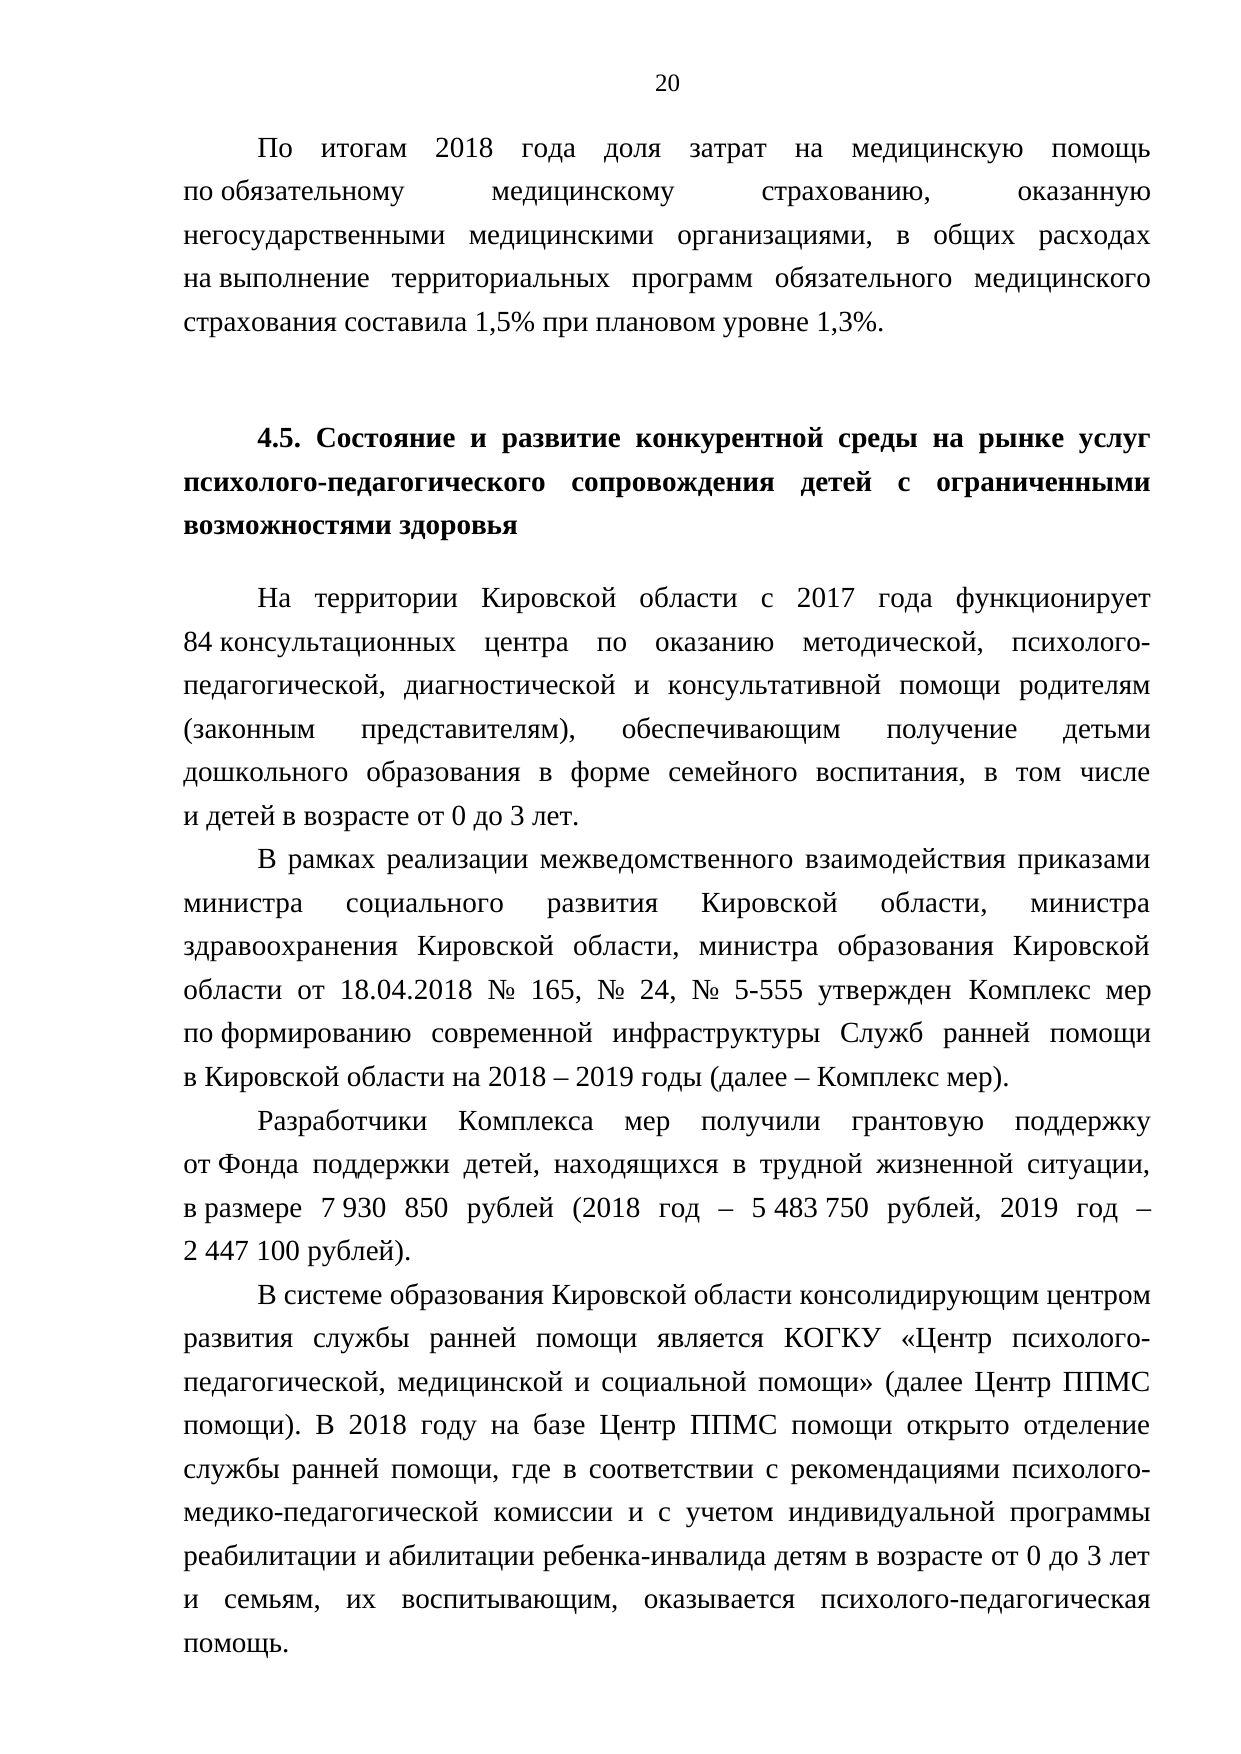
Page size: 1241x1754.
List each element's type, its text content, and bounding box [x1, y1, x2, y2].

text Разработчики Комплекса мер получили грантовую поддержку от Фонда поддержки детей, находящихся в трудной жизненной ситуации, в размере 7 930 850 рублей (2018 год – 5 483 750 рублей, 2019 год – 2 447 100 рублей). [183, 1103, 1152, 1267]
text По итогам 2018 года доля затрат на медицинскую помощь по обязательному медицинскому страхованию, оказанную негосударственными медицинскими организациями, в общих расходах на выполнение территориальных программ обязательного медицинского страхования составила 1,5% при плановом уровне 1,3%. [183, 130, 1152, 338]
text На территории Кировской области с 2017 года функционирует 84 консультационных центра по оказанию методической, психолого-педагогической, диагностической и консультативной помощи родителям (законным представителям), обеспечивающим получение детьми дошкольного образования в форме семейного воспитания, в том числе и детей в возрасте от 0 до 3 лет. [183, 580, 1152, 831]
text В рамках реализации межведомственного взаимодействия приказами министра социального развития Кировской области, министра здравоохранения Кировской области, министра образования Кировской области от 18.04.2018 № 165, № 24, № 5-555 утвержден Комплекс мер по формированию современной инфраструктуры Служб ранней помощи в Кировской области на 2018 – 2019 годы (далее – Комплекс мер). [183, 841, 1152, 1093]
text В системе образования Кировской области консолидирующим центром развития службы ранней помощи является КОГКУ «Центр психолого-педагогической, медицинской и социальной помощи» (далее Центр ППМС помощи). В 2018 году на базе Центр ППМС помощи открыто отделение службы ранней помощи, где в соответствии с рекомендациями психолого-медико-педагогической комиссии и с учетом индивидуальной программы реабилитации и абилитации ребенка-инвалида детям в возрасте от 0 до 3 лет и семьям, их воспитывающим, оказывается психолого-педагогическая помощь. [183, 1277, 1152, 1659]
subtitle 4.5. Состояние и развитие конкурентной среды на рынке услуг психолого-педагогического сопровождения детей с ограниченными возможностями здоровья [183, 420, 1152, 541]
